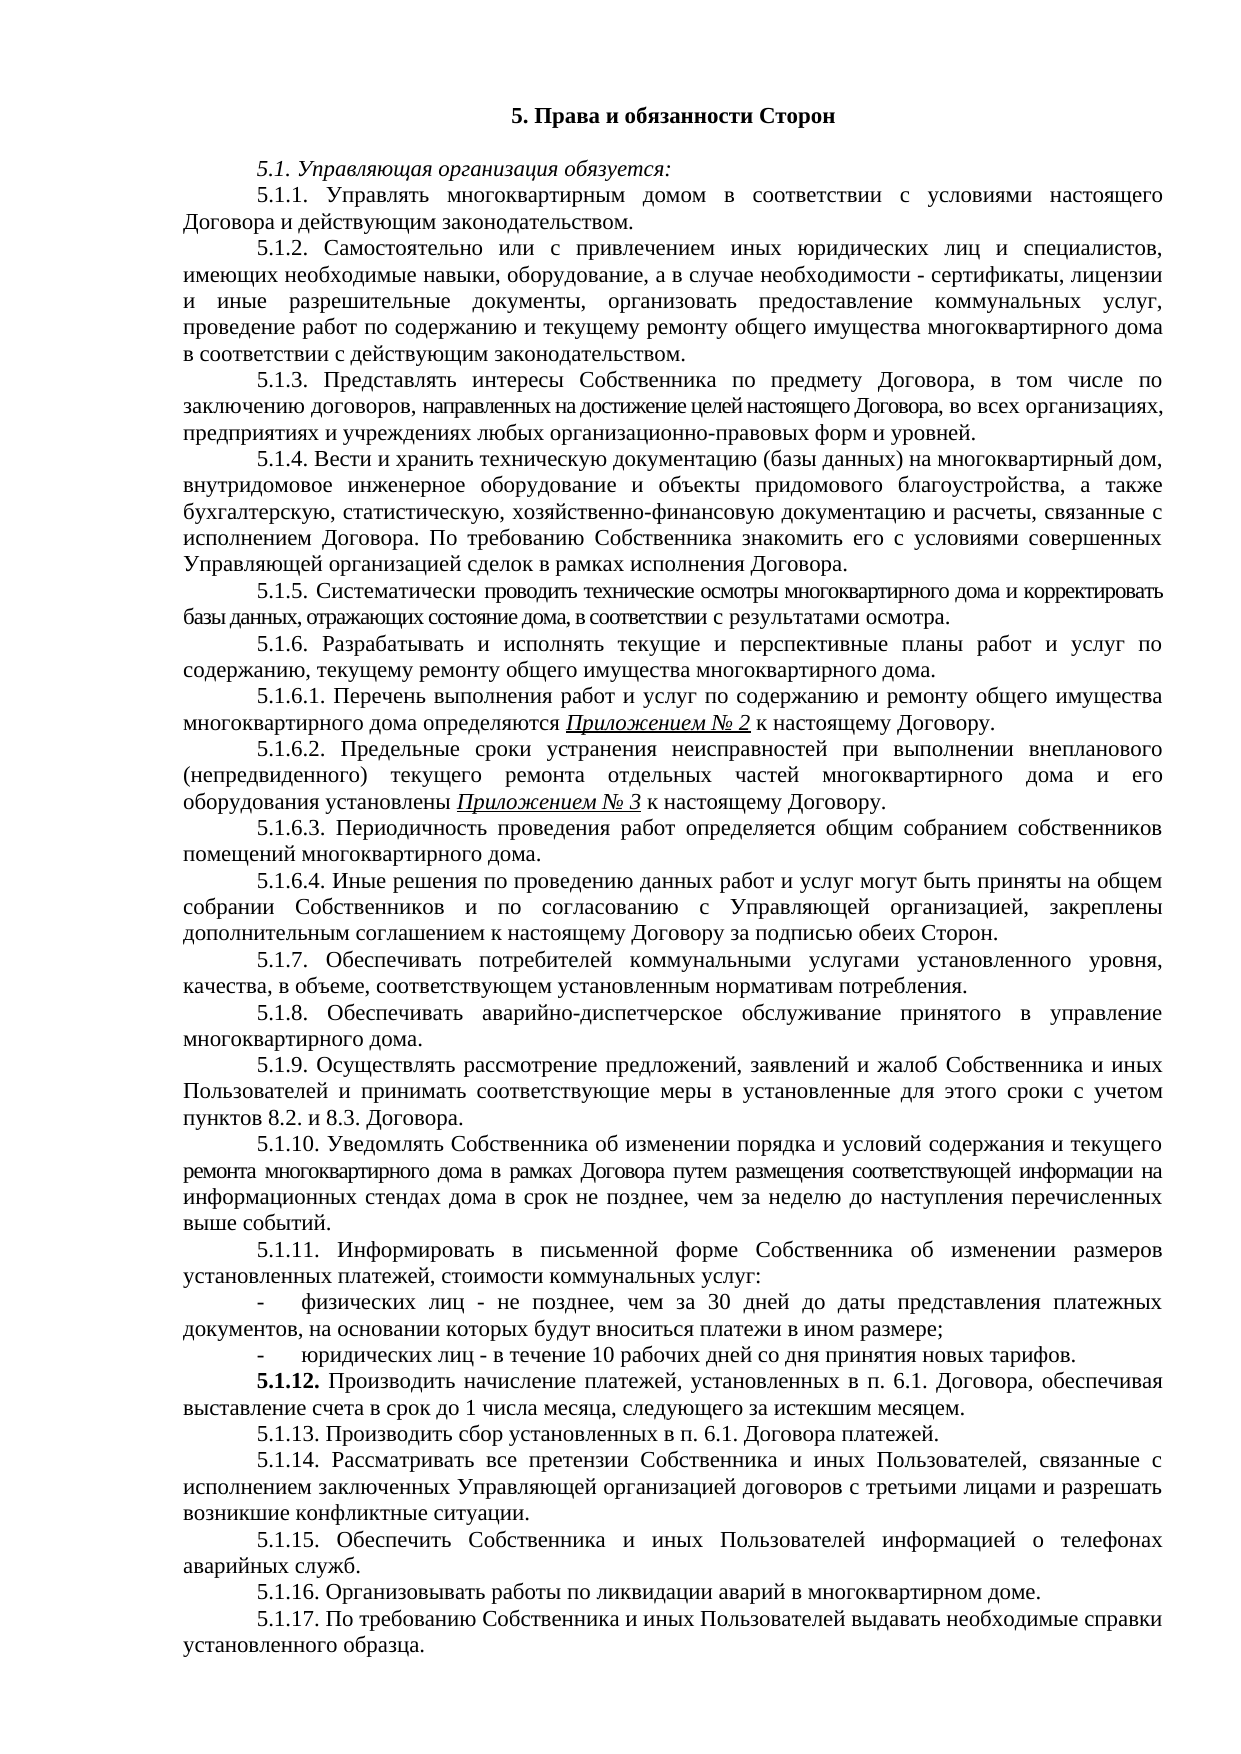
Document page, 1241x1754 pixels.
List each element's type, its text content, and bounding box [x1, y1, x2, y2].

text 5.1.14. Рассматривать все претензии Собственника и иных Пользователей, связанные с исполнением заключенных Управляющей организацией договоров с третьими лицами и разрешать возникшие конфликтные ситуации. [183, 1447, 1164, 1526]
text 5.1.1. Управлять многоквартирным домом в соответствии с условиями настоящего Договора и действующим законодательством. [183, 182, 1164, 234]
text 5.1.6.3. Периодичность проведения работ определяется общим собранием собственников помещений многоквартирного дома. [183, 814, 1164, 867]
text 5.1.10. Уведомлять Собственника об изменении порядка и условий содержания и текущего ремонта многоквартирного дома в рамках Договора путем размещения соответствующей информации на информационных стендах дома в срок не позднее, чем за неделю до наступления перечисленных выше событий. [183, 1130, 1164, 1236]
text 5.1.7. Обеспечивать потребителей коммунальными услугами установленного уровня, качества, в объеме, соответствующем установленным нормативам потребления. [183, 946, 1164, 998]
text 5.1.6. Разрабатывать и исполнять текущие и перспективные планы работ и услуг по содержанию, текущему ремонту общего имущества многоквартирного дома. [183, 629, 1164, 682]
text - физических лиц - не позднее, чем за 30 дней до даты представления платежных документов, на основании которых будут вноситься платежи в ином размере; [183, 1288, 1164, 1341]
text 5.1.9. Осуществлять рассмотрение предложений, заявлений и жалоб Собственника и иных Пользователей и принимать соответствующие меры в установленные для этого сроки с учетом пунктов 8.2. и 8.3. Договора. [183, 1051, 1164, 1130]
text 5. Права и обязанности Сторон [183, 102, 1164, 129]
text - юридических лиц - в течение 10 рабочих дней со дня принятия новых тарифов. [183, 1341, 1164, 1367]
text 5.1.4. Вести и хранить техническую документацию (базы данных) на многоквартирный дом, внутридомовое инженерное оборудование и объекты придомового благоустройства, а также бухгалтерскую, статистическую, хозяйственно-финансовую документацию и расчеты, связанные с исполнением Договора. По требованию Собственника знакомить его с условиями совершенных Управляющей организацией сделок в рамках исполнения Договора. [183, 445, 1164, 577]
text 5.1.6.2. Предельные сроки устранения неисправностей при выполнении внепланового (непредвиденного) текущего ремонта отдельных частей многоквартирного дома и его оборудования установлены Приложением № 3 к настоящему Договору. [183, 735, 1164, 814]
text 5.1.16. Организовывать работы по ликвидации аварий в многоквартирном доме. [183, 1578, 1164, 1605]
text 5.1.15. Обеспечить Собственника и иных Пользователей информацией о телефонах аварийных служб. [183, 1526, 1164, 1578]
text 5.1.6.1. Перечень выполнения работ и услуг по содержанию и ремонту общего имущества многоквартирного дома определяются Приложением № 2 к настоящему Договору. [183, 682, 1164, 735]
text 5.1.17. По требованию Собственника и иных Пользователей выдавать необходимые справки установленного образца. [183, 1605, 1164, 1657]
text 5.1.8. Обеспечивать аварийно-диспетчерское обслуживание принятого в управление многоквартирного дома. [183, 998, 1164, 1051]
text 5.1.6.4. Иные решения по проведению данных работ и услуг могут быть приняты на общем собрании Собственников и по согласованию с Управляющей организацией, закреплены дополнительным соглашением к настоящему Договору за подписью обеих Сторон. [183, 867, 1164, 946]
text 5.1. Управляющая организация обязуется: [183, 155, 1164, 182]
text 5.1.5. Систематически проводить технические осмотры многоквартирного дома и корректировать базы данных, отражающих состояние дома, в соответствии с результатами осмотра. [183, 577, 1164, 629]
text 5.1.13. Производить сбор установленных в п. 6.1. Договора платежей. [183, 1420, 1164, 1447]
text 5.1.11. Информировать в письменной форме Собственника об изменении размеров установленных платежей, стоимости коммунальных услуг: [183, 1236, 1164, 1288]
text 5.1.3. Представлять интересы Собственника по предмету Договора, в том числе по заключению договоров, направленных на достижение целей настоящего Договора, во всех организациях, предприятиях и учреждениях любых организационно-правовых форм и уровней. [183, 366, 1164, 445]
text 5.1.2. Самостоятельно или с привлечением иных юридических лиц и специалистов, имеющих необходимые навыки, оборудование, а в случае необходимости - сертификаты, лицензии и иные разрешительные документы, организовать предоставление коммунальных услуг, проведение работ по содержанию и текущему ремонту общего имущества многоквартирного дома в соответствии с действующим законодательством. [183, 234, 1164, 366]
text 5.1.12. Производить начисление платежей, установленных в п. 6.1. Договора, обеспечивая выставление счета в срок до 1 числа месяца, следующего за истекшим месяцем. [183, 1367, 1164, 1420]
